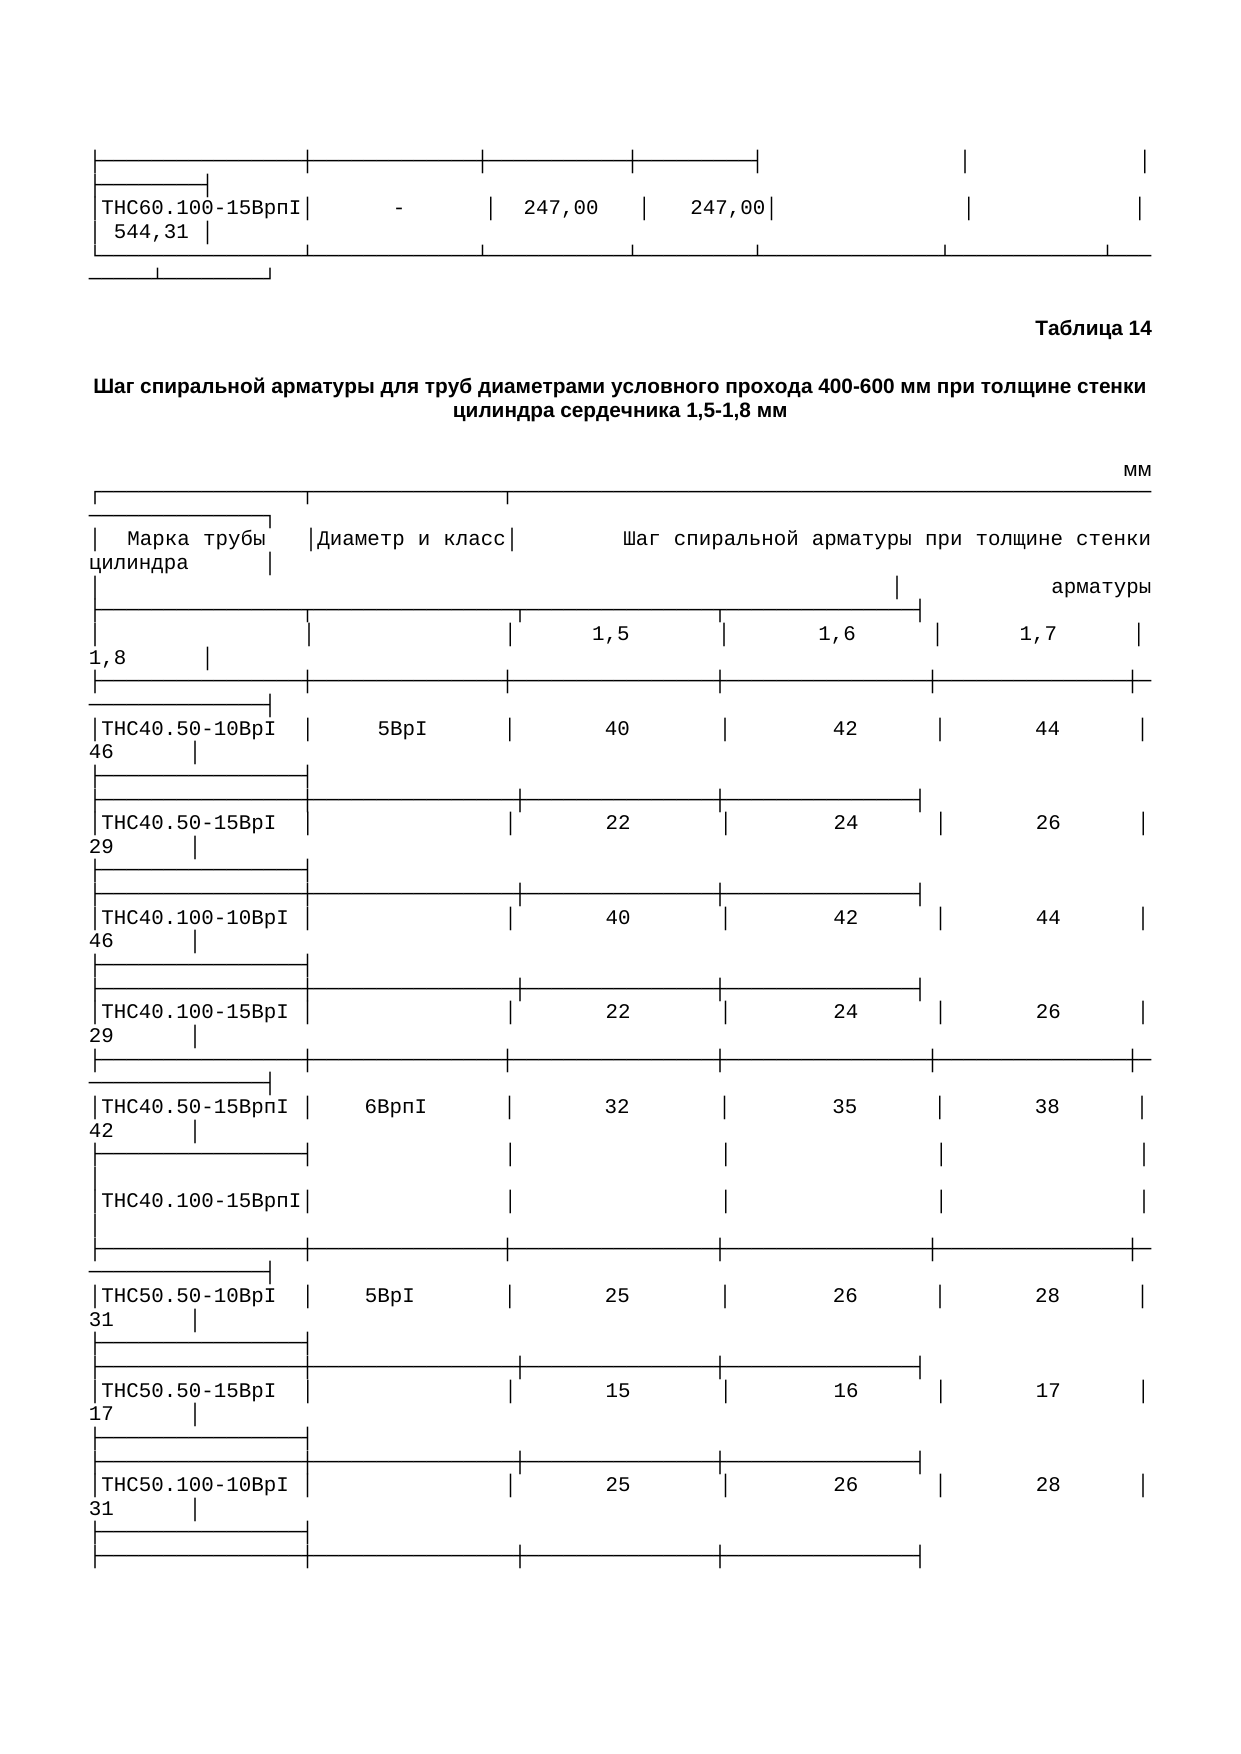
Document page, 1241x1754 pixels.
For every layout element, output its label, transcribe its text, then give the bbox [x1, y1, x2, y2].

text ├────────────────┤ ├────────────────┼────────────────┼───────────────┼───────────────┤ [88, 954, 1152, 1001]
text │ТНС40.50-10ВрI │ 5BpI │ 40 │ 42 │ 44 │ 46 │ [88, 718, 1152, 765]
text │ТНС40.50-15ВрI │ │ 22 │ 24 │ 26 │ 29 │ [88, 812, 1152, 859]
text │ТНС40.100-10ВрI │ │ 40 │ 42 │ 44 │ 46 │ [88, 907, 1152, 954]
text │THC60.100-15BpпI│ - │ 247,00 │ 247,00│ │ │ │ 544,31 │ [88, 197, 1152, 244]
text │THC50.50-10BpI │ 5BpI │ 25 │ 26 │ 28 │ 31 │ [88, 1285, 1152, 1332]
text Шаг спиральной арматуры для труб диаметрами условного прохода 400-600 мм при толщине стенки цилиндра сердечника 1,5-1,8 мм [88, 374, 1152, 422]
text ┌────────────────┬───────────────┬─────────────────────────────────────────────────────────────────┐ [88, 481, 1152, 528]
text ├────────────────┤ │ │ │ │ │ [88, 1143, 1152, 1191]
text ├────────────────┤ ├────────────────┼────────────────┼───────────────┼───────────────┤ [88, 859, 1152, 907]
text │ТНС40.100-15BpI │ │ 22 │ 24 │ 26 │ 29 │ [88, 1001, 1152, 1049]
text ├────────────────┤ ├────────────────┼────────────────┼───────────────┼───────────────┤ [88, 1332, 1152, 1380]
text ├────────────────┼─────────────┼───────────┼─────────┤ │ │ ├────────┤ [88, 150, 1152, 197]
text ├────────────────┼───────────────┼────────────────┼────────────────┼───────────────┼───────────────┤ [88, 670, 1152, 718]
text ├────────────────┼───────────────┼────────────────┼────────────────┼───────────────┼───────────────┤ [88, 1238, 1152, 1285]
text ├────────────────┤ ├────────────────┼────────────────┼───────────────┼───────────────┤ [88, 1427, 1152, 1474]
text ├────────────────┤ ├────────────────┼────────────────┼───────────────┼───────────────┤ [88, 765, 1152, 812]
text │ │ │ 1,5 │ 1,6 │ 1,7 │ 1,8 │ [88, 623, 1152, 670]
text ├────────────────┼───────────────┼────────────────┼────────────────┼───────────────┼───────────────┤ [88, 1049, 1152, 1096]
text │THC50.100-10BpI │ │ 25 │ 26 │ 28 │ 31 │ [88, 1474, 1152, 1522]
text │ТНС40.100-15BpпI│ │ │ │ │ │ [88, 1191, 1152, 1238]
text │ Марка трубы │Диаметр и класс│ Шаг спиральной арматуры при толщине стенки цилиндра │ [88, 528, 1152, 576]
text ├────────────────┤ ├────────────────┼────────────────┼───────────────┼───────────────┤ [88, 1522, 1152, 1569]
text │ТНС40.50-15BpпI │ 6BpпI │ 32 │ 35 │ 38 │ 42 │ [88, 1096, 1152, 1143]
text │THC50.50-15BpI │ │ 15 │ 16 │ 17 │ 17 │ [88, 1380, 1152, 1427]
text └────────────────┴─────────────┴───────────┴─────────┴──────────────┴────────────┴────────┴────────┘ [88, 244, 1152, 292]
text мм [88, 457, 1152, 481]
text │ │ арматуры ├────────────────┬────────────────┬───────────────┬───────────────┤ [88, 576, 1152, 623]
text Таблица 14 [88, 316, 1152, 339]
